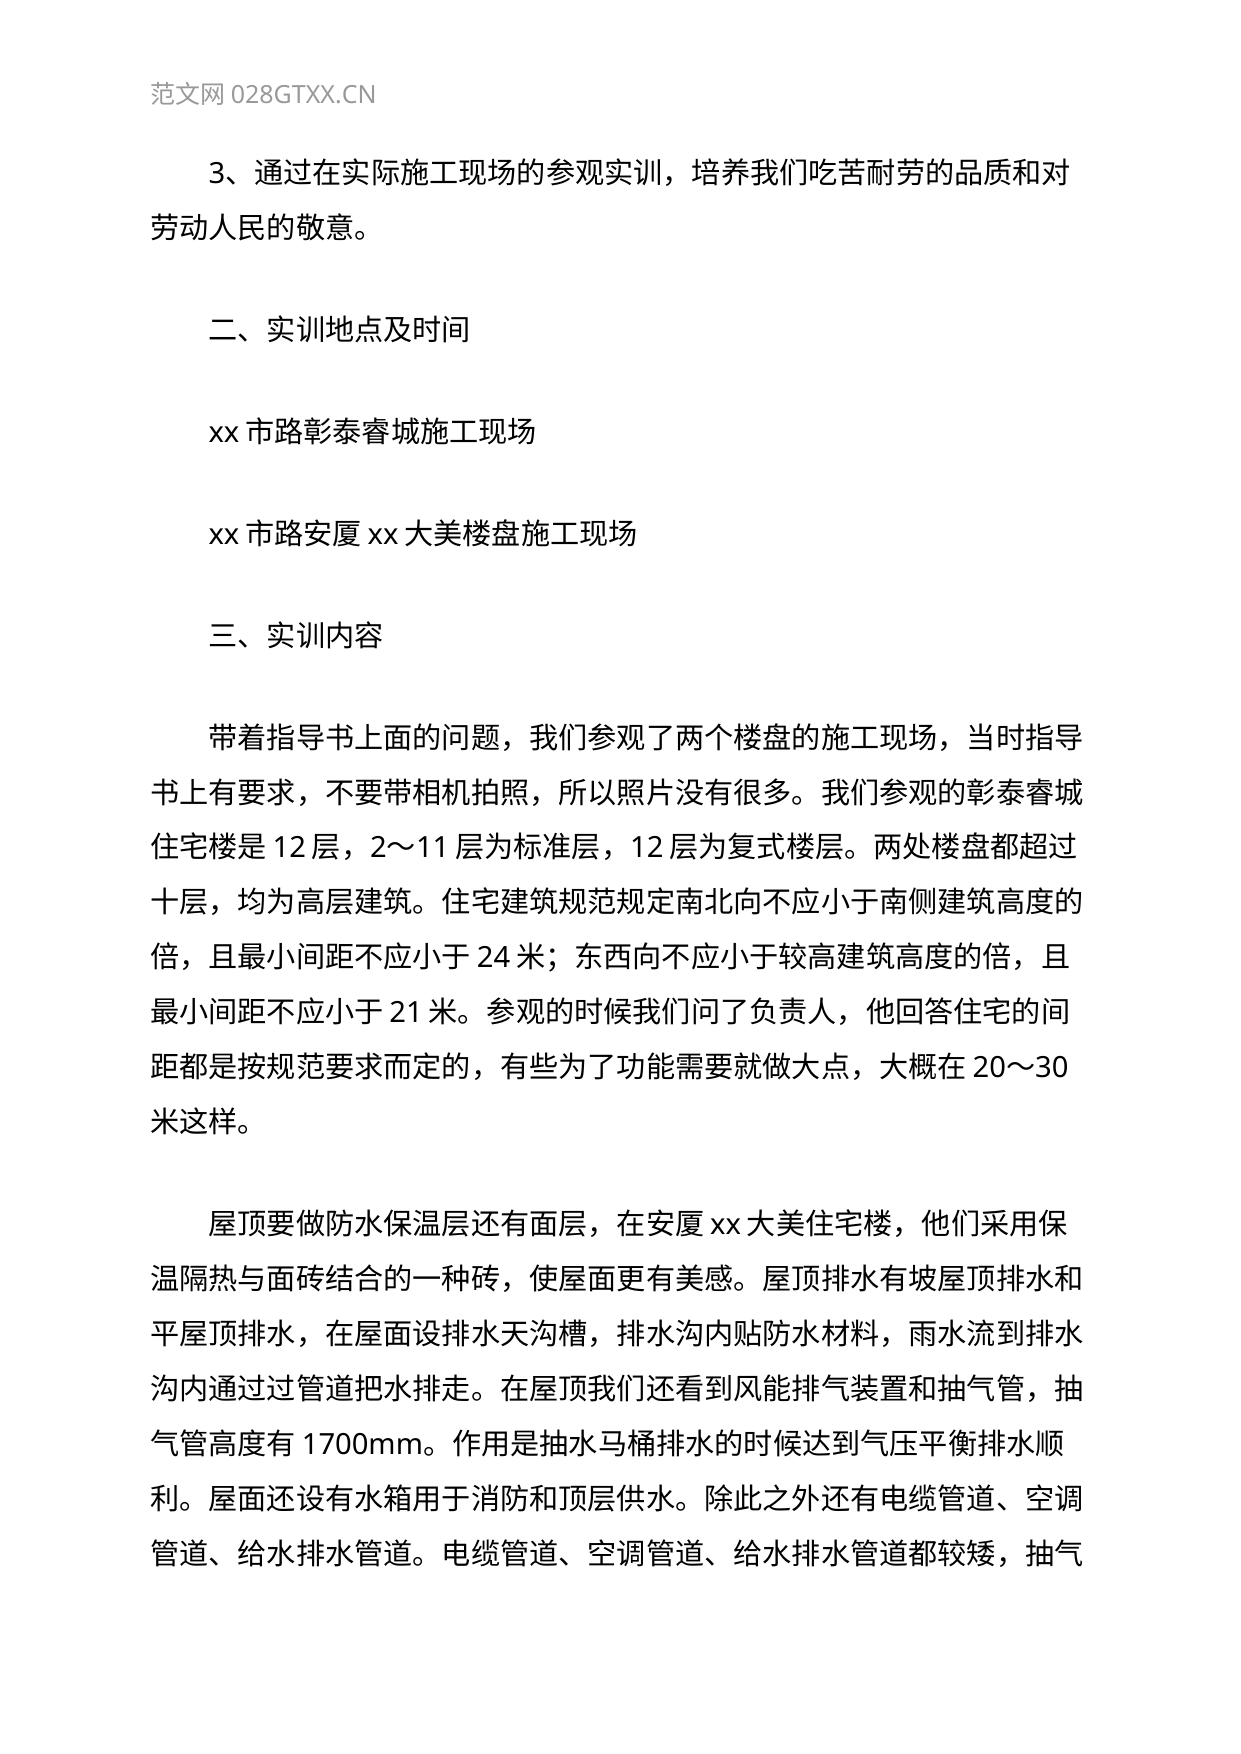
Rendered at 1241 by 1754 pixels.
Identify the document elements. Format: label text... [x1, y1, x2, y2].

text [150, 1201, 1090, 1573]
text xx市路彰泰睿城施工现场 [150, 408, 1090, 451]
text 三、实训内容 [150, 612, 1090, 655]
text 3、通过在实际施工现场的参观实训，培养我们吃苦耐劳的品质和对劳动人民的敬意。 [150, 150, 1090, 247]
text 二、实训地点及时间 [150, 307, 1090, 349]
text 带着指导书上面的问题，我们参观了两个楼盘的施工现场，当时指导书上有要求，不要带相机拍照，所以照片没有很多。我们参观的彰泰睿城住宅楼是12层，2～11层为标准层，12层为复式楼层。两处楼盘都超过十层，均为高层建筑。住宅建筑规范规定南北向不应小于南侧建筑高度的倍，且最小间距不应小于24米；东西向不应小于较高建筑高度的倍，且最小间距不应小于21米。参观的时候我们问了负责人，他回答住宅的间距都是按规范要求而定的，有些为了功能需要就做大点，大概在20～30米这样。 [150, 714, 1090, 1141]
text xx市路安厦xx大美楼盘施工现场 [150, 511, 1090, 553]
